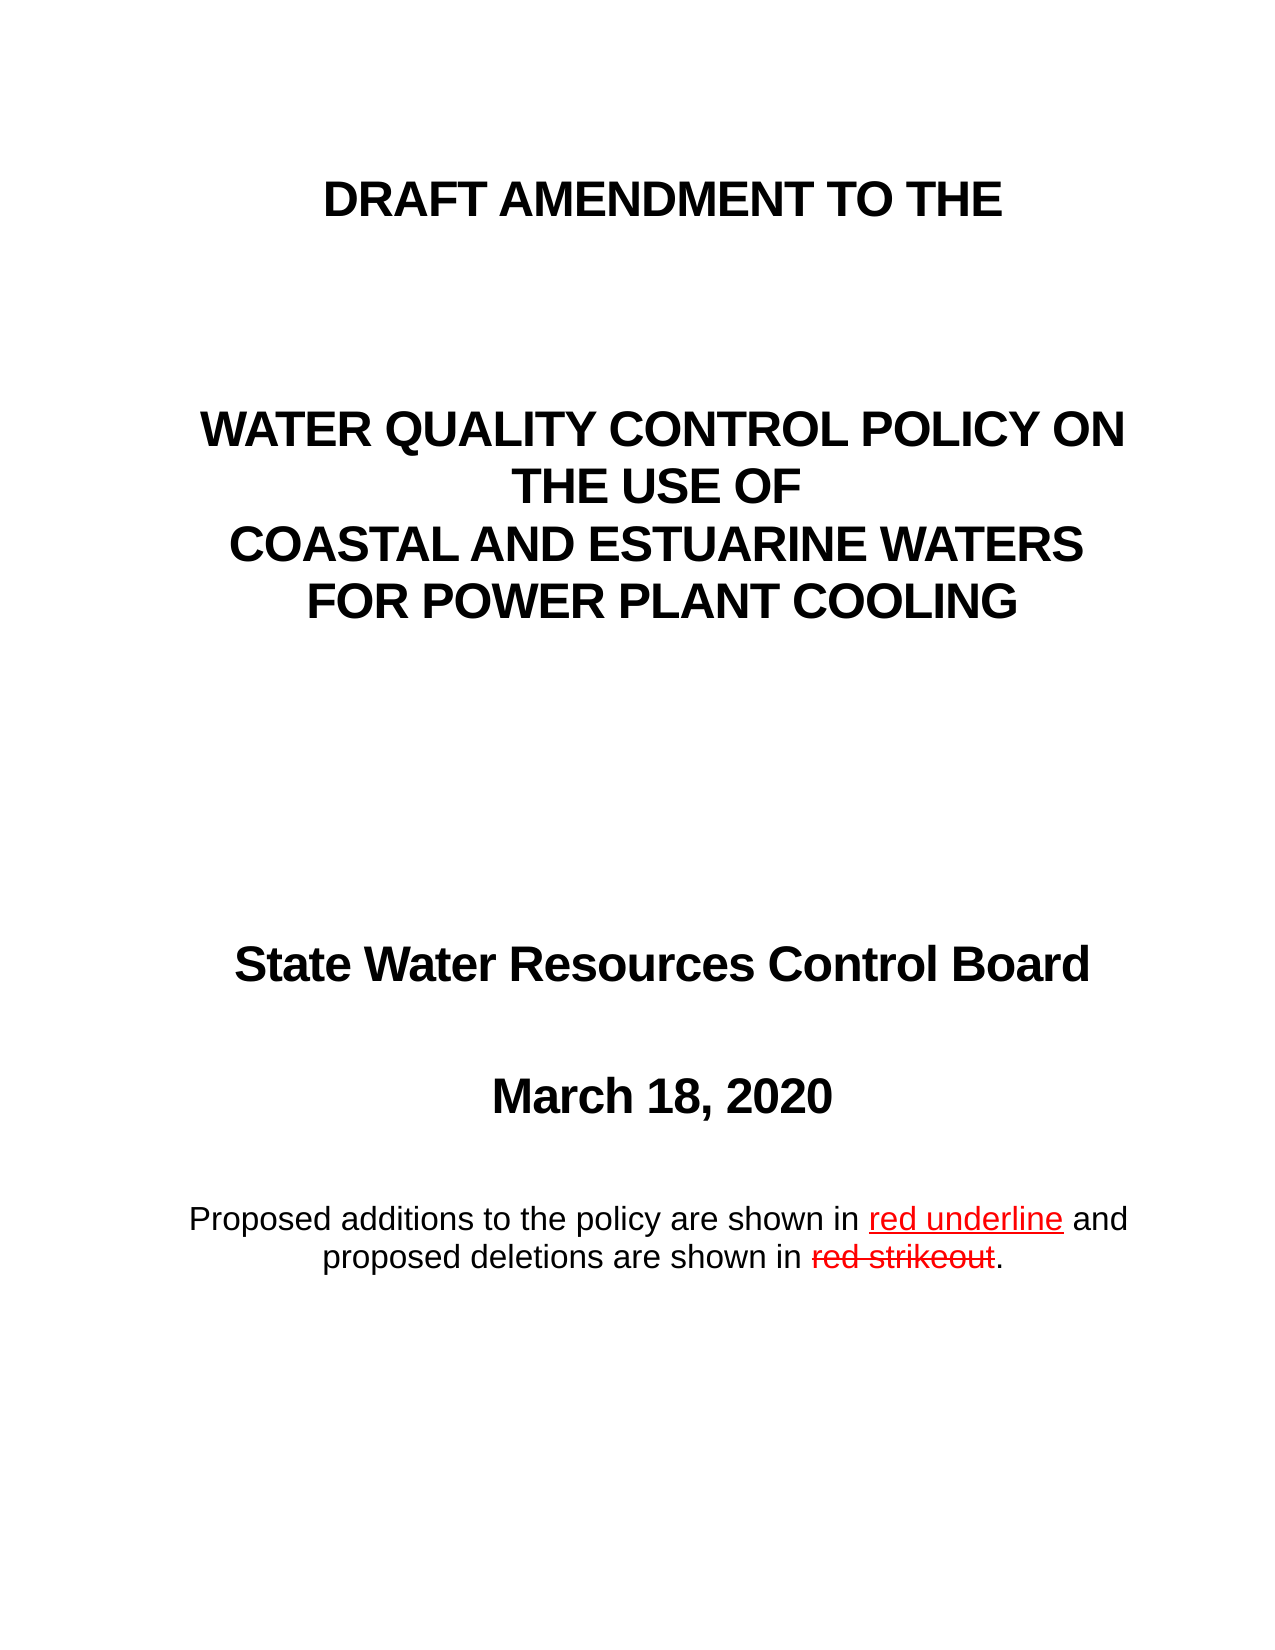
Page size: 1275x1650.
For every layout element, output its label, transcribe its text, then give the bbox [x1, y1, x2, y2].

text Proposed additions to the policy are shown in red underline and proposed deletions are shown in red strikeout. [178, 1199, 1147, 1276]
subtitle March 18, 2020 [178, 1066, 1147, 1124]
subtitle DRAFT AMENDMENT TO THE WATER QUALITY CONTROL POLICY ON THE USE OF COASTAL AND ESTUARINE WATERS FOR POWER PLANT COOLING [178, 169, 1147, 629]
subtitle State Water Resources Control Board [178, 704, 1147, 991]
